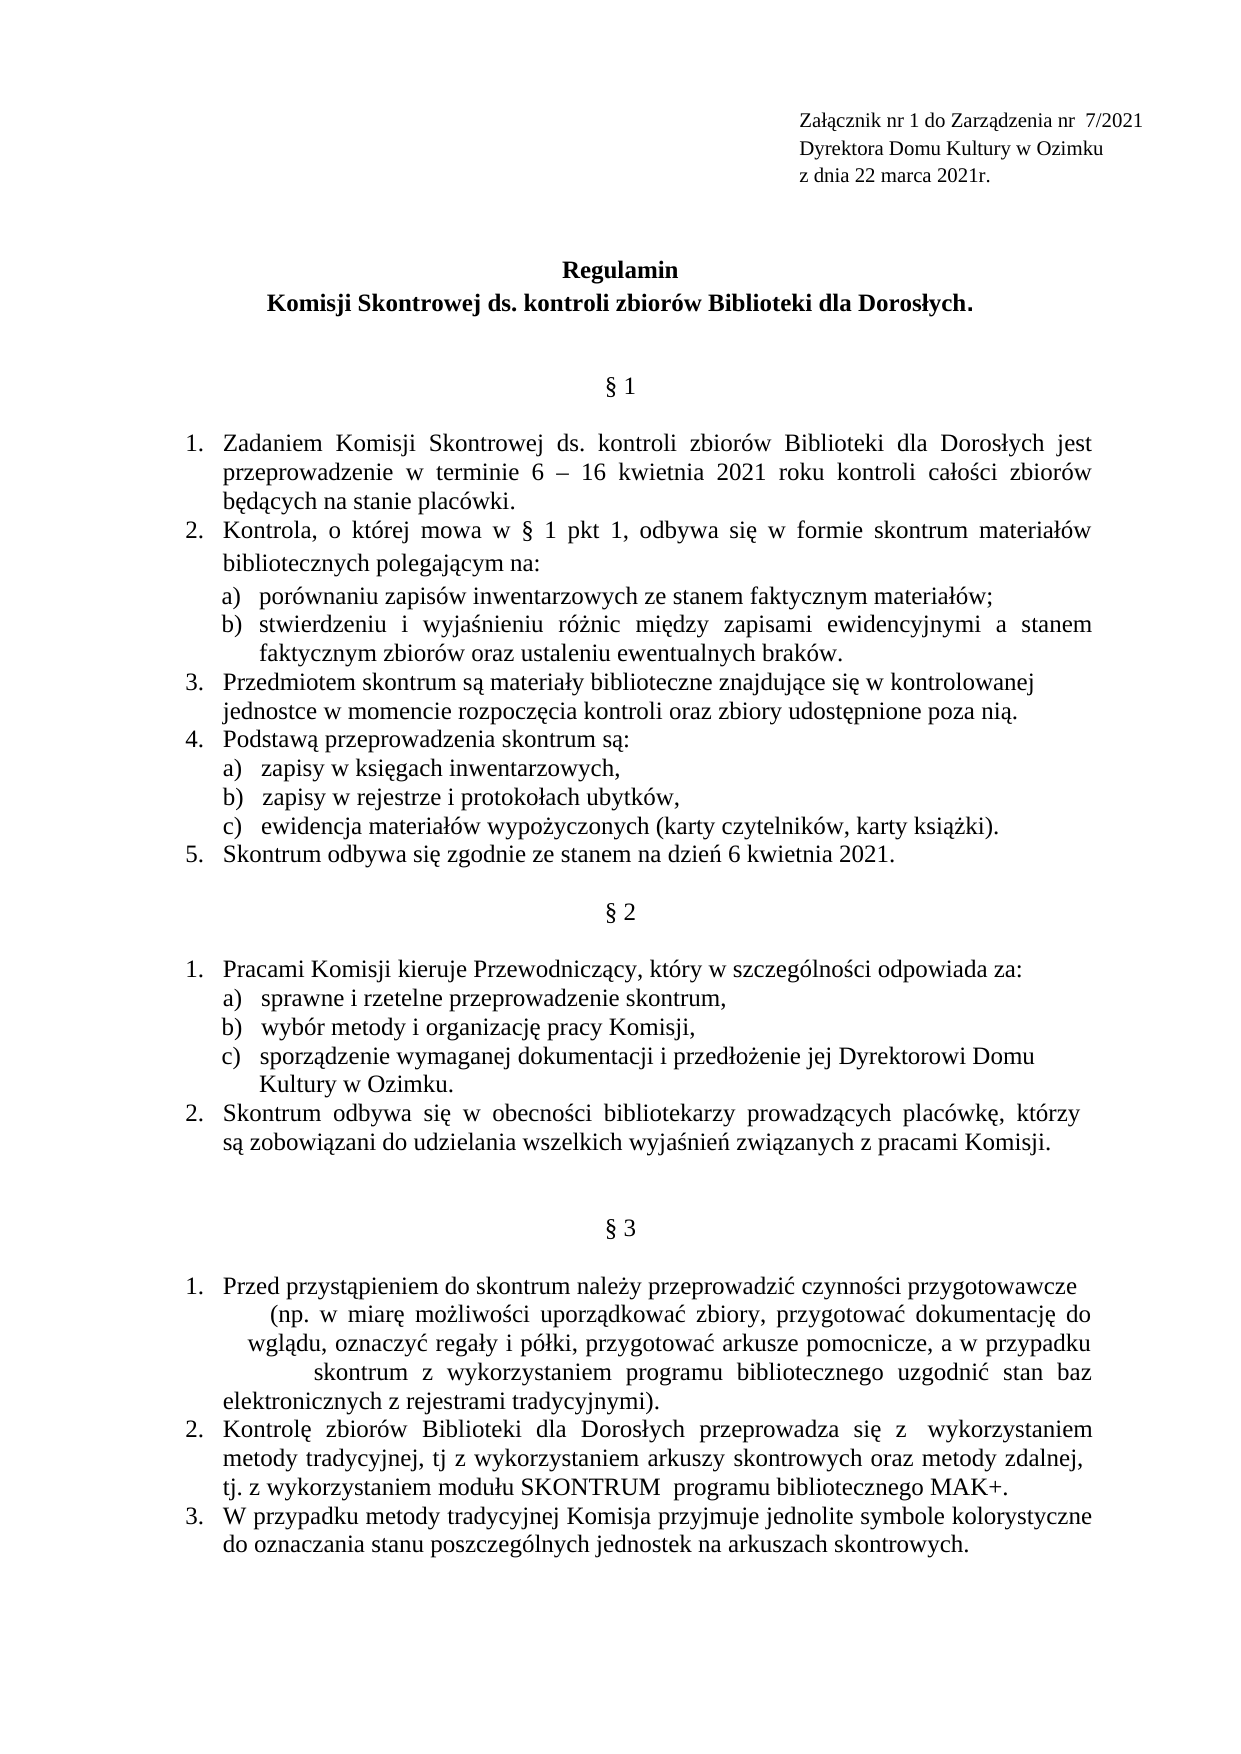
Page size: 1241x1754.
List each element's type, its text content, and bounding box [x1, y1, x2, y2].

list Kontrolę zbiorów Biblioteki dla Dorosłych przeprowadza się z wykorzystaniem metody tradycyjnej, tj z wykorzystaniem arkuszy skontrowych oraz metody zdalnej, tj. z wykorzystaniem modułu SKONTRUM programu bibliotecznego MAK+. [185, 1414, 1093, 1501]
text Regulamin Komisji Skontrowej ds. kontroli zbiorów Biblioteki dla Dorosłych. [148, 255, 1093, 317]
list b) zapisy w rejestrze i protokołach ubytków, [223, 782, 1093, 811]
list Kontrola, o której mowa w § 1 pkt 1, odbywa się w formie skontrum materiałów bibliotecznych polegającym na: [185, 515, 1093, 577]
text c) sporządzenie wymaganej dokumentacji i przedłożenie jej Dyrektorowi Domu [148, 1041, 1093, 1069]
text (np. w miarę możliwości uporządkować zbiory, przygotować dokumentację do wglądu, oznaczyć regały i półki, przygotować arkusze pomocnicze, a w przypadku skontrum z wykorzystaniem programu bibliotecznego uzgodnić stan baz elektronicznych z rejestrami tradycyjnymi). [148, 1299, 1093, 1414]
list Skontrum odbywa się zgodnie ze stanem na dzień 6 kwietnia 2021. [185, 839, 1093, 868]
list c) ewidencja materiałów wypożyczonych (karty czytelników, karty książki). [223, 811, 1093, 839]
list Skontrum odbywa się w obecności bibliotekarzy prowadzących placówkę, którzy są zobowiązani do udzielania wszelkich wyjaśnień związanych z pracami Komisji. [185, 1098, 1093, 1156]
text b) wybór metody i organizację pracy Komisji, [148, 1012, 1093, 1041]
list Podstawą przeprowadzenia skontrum są: [185, 724, 1093, 753]
text § 1 [148, 371, 1093, 400]
text § 2 [148, 897, 1093, 926]
list W przypadku metody tradycyjnej Komisja przyjmuje jednolite symbole kolorystyczne do oznaczania stanu poszczególnych jednostek na arkuszach skontrowych. [185, 1501, 1093, 1558]
text a) sprawne i rzetelne przeprowadzenie skontrum, [148, 983, 1093, 1012]
list Przed przystąpieniem do skontrum należy przeprowadzić czynności przygotowawcze [185, 1271, 1093, 1299]
list Przedmiotem skontrum są materiały biblioteczne znajdujące się w kontrolowanej [185, 667, 1093, 696]
list Zadaniem Komisji Skontrowej ds. kontroli zbiorów Biblioteki dla Dorosłych jest przeprowadzenie w terminie 6 – 16 kwietnia 2021 roku kontroli całości zbiorów będących na stanie placówki. [185, 428, 1093, 515]
list a) zapisy w księgach inwentarzowych, [223, 753, 1093, 782]
text Kultury w Ozimku. [221, 1069, 1093, 1098]
list Pracami Komisji kieruje Przewodniczący, który w szczególności odpowiada za: [185, 954, 1093, 983]
text jednostce w momencie rozpoczęcia kontroli oraz zbiory udostępnione poza nią. [223, 696, 1093, 724]
list stwierdzeniu i wyjaśnieniu różnic między zapisami ewidencyjnymi a stanem faktycznym zbiorów oraz ustaleniu ewentualnych braków. [221, 609, 1093, 667]
list porównaniu zapisów inwentarzowych ze stanem faktycznym materiałów; [221, 581, 1093, 609]
text § 3 [148, 1213, 1093, 1242]
